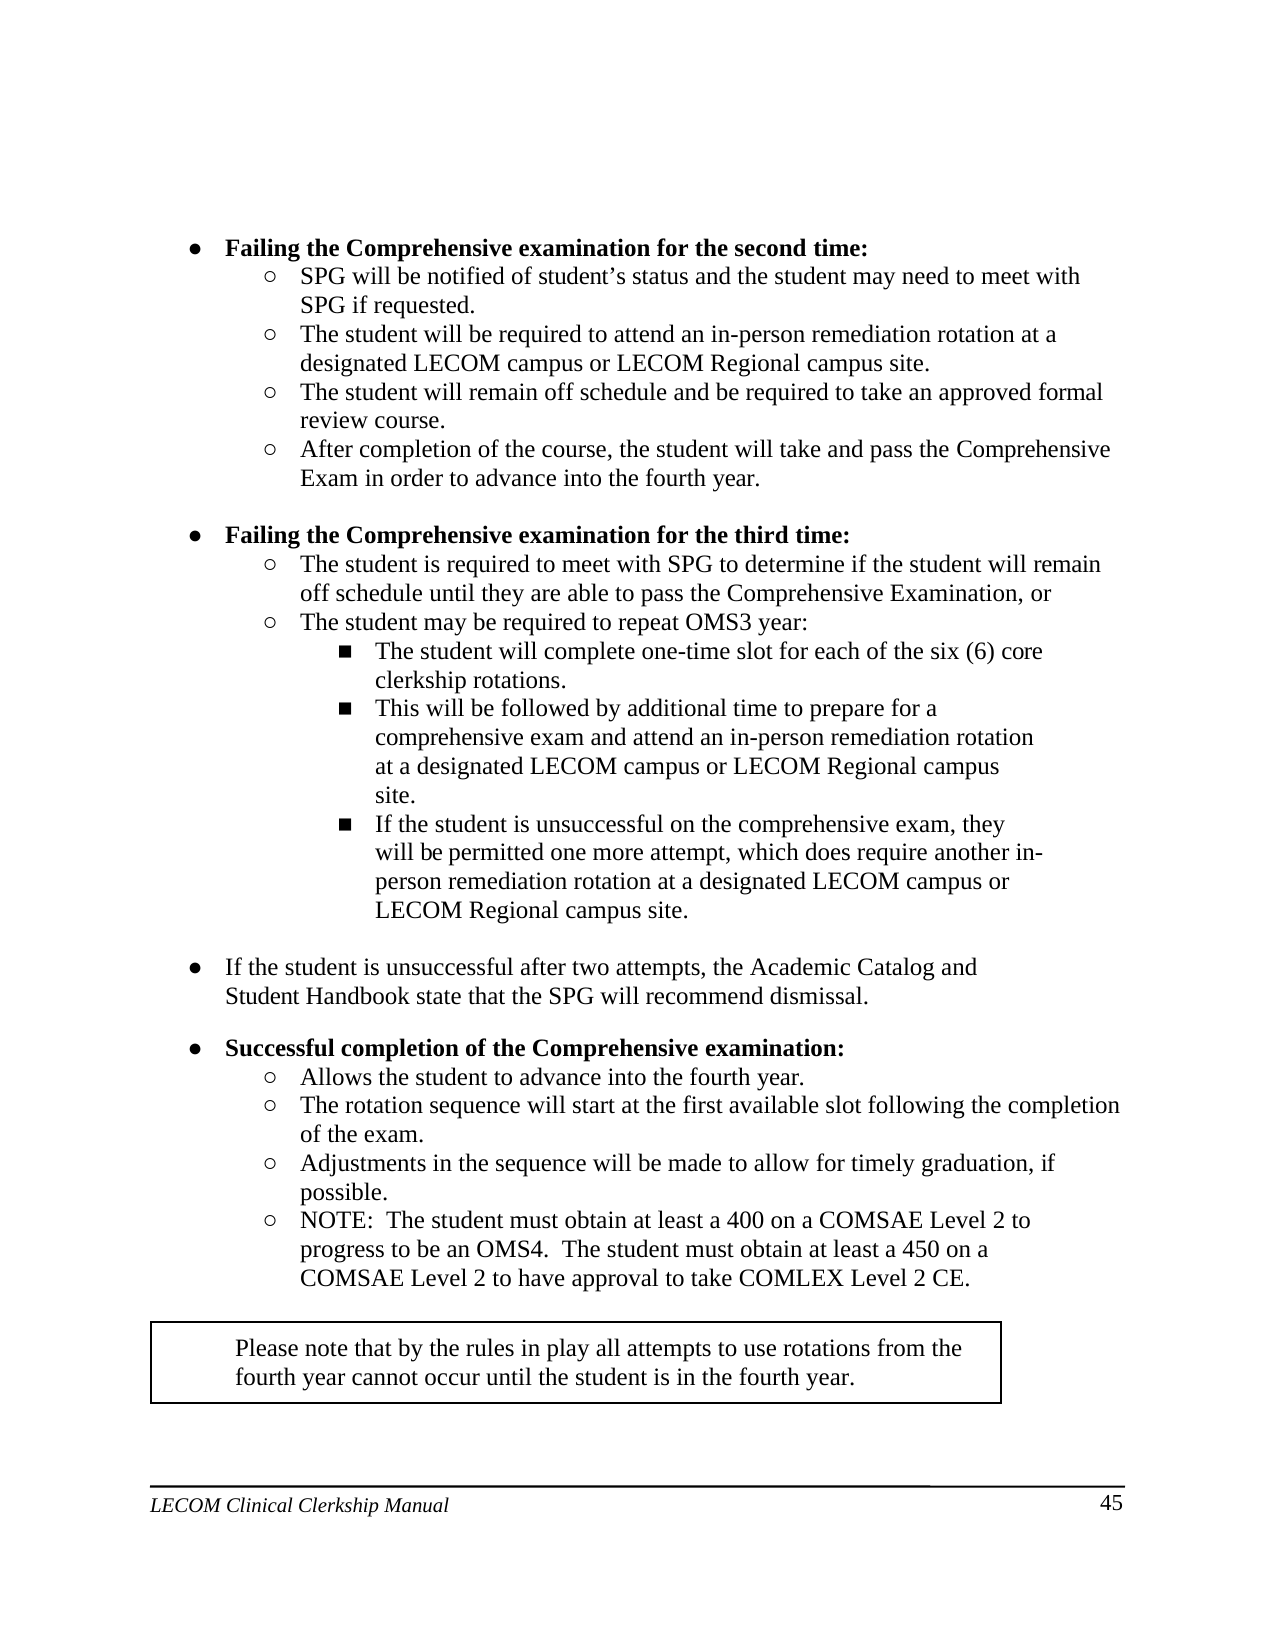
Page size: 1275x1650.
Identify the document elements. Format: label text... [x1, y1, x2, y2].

list Allows the student to advance into the fourth year. [262, 1061, 1142, 1090]
list The student will remain off schedule and be required to take an approved formal review course. [262, 377, 1104, 434]
subtitle Successful completion of the Comprehensive examination: [187, 1033, 1142, 1061]
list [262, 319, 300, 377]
list The student will complete one-time slot for each of the six (6) core clerkship rotations. [337, 636, 1044, 693]
subtitle Failing the Comprehensive examination for the second time: [187, 232, 1142, 261]
list Adjustments in the sequence will be made to allow for timely graduation, if possible. [262, 1148, 1056, 1206]
list NOTE: The student must obtain at least a 400 on a COMSAE Level 2 to progress to be an OMS4. The student must obtain at least a 450 on a COMSAE Level 2 to have approval to take COMLEX Level 2 CE. [262, 1206, 1056, 1292]
list The student is required to meet with SPG to determine if the student will remain off schedule until they are able to pass the Comprehensive Examination, or [262, 549, 1103, 607]
list This will be followed by additional time to prepare for a comprehensive exam and attend an in-person remediation rotation at a designated LECOM campus or LECOM Regional campus site. [337, 693, 1044, 808]
list The rotation sequence will start at the first available slot following the completion of the exam. [262, 1090, 1121, 1148]
list SPG will be notified of student’s status and the student may need to meet with SPG if requested. [262, 261, 1084, 319]
list If the student is unsuccessful on the comprehensive exam, they will be permitted one more attempt, which does require another in-person remediation rotation at a designated LECOM campus or LECOM Regional campus site. [337, 808, 1044, 924]
list The student will be required to attend an in-person remediation rotation at a designated LECOM campus or LECOM Regional campus site. [930, 319, 1142, 377]
list After completion of the course, the student will take and pass the Comprehensive Exam in order to advance into the fourth year. [262, 434, 1113, 492]
subtitle Failing the Comprehensive examination for the third time: [187, 521, 1142, 549]
list If the student is unsuccessful after two attempts, the Academic Catalog and Student Handbook state that the SPG will recommend dismissal. [187, 952, 1052, 1010]
list The student may be required to repeat OMS3 year: [262, 607, 1142, 636]
